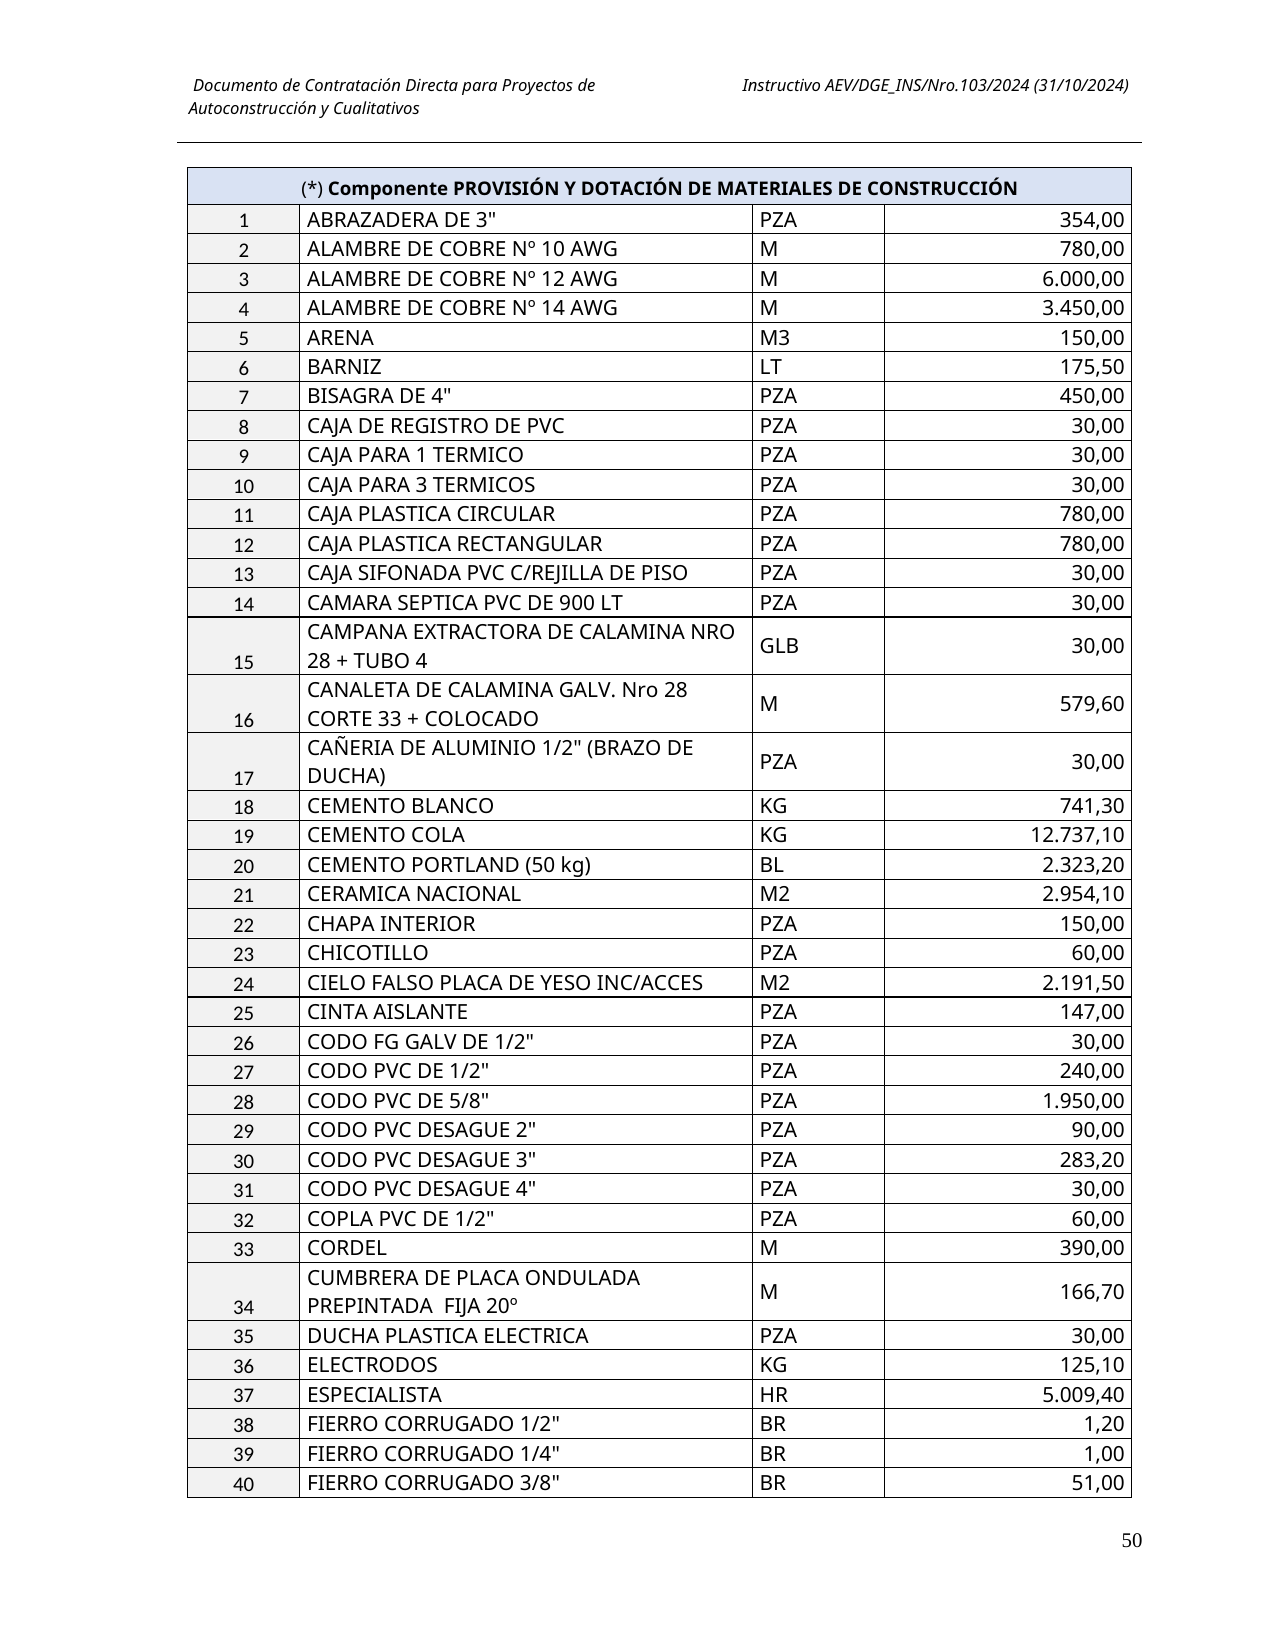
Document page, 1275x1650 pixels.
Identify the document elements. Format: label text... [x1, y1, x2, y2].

table_cell 30,00 [885, 1174, 1131, 1203]
table_cell PZA [753, 1086, 884, 1114]
table_cell 17 [188, 733, 299, 790]
table_cell ESPECIALISTA [300, 1380, 752, 1408]
table_cell 741,30 [885, 791, 1131, 819]
table_cell 27 [188, 1056, 299, 1085]
table_cell 30,00 [885, 441, 1131, 469]
table_cell 2.323,20 [885, 850, 1131, 878]
table_cell CEMENTO BLANCO [300, 791, 752, 819]
table_cell 579,60 [885, 675, 1131, 732]
table_cell CODO PVC DE 5/8" [300, 1086, 752, 1114]
table_cell M2 [753, 880, 884, 908]
table_cell CAJA DE REGISTRO DE PVC [300, 411, 752, 439]
table_cell 3.450,00 [885, 293, 1131, 322]
table_cell PZA [753, 1204, 884, 1232]
table_cell CODO PVC DE 1/2" [300, 1056, 752, 1085]
table_cell 2.954,10 [885, 880, 1131, 908]
table_cell KG [753, 821, 884, 849]
table_cell CINTA AISLANTE [300, 998, 752, 1026]
table_cell 147,00 [885, 998, 1131, 1026]
table_cell ABRAZADERA DE 3" [300, 205, 752, 233]
table_cell M [753, 675, 884, 732]
table_cell PZA [753, 529, 884, 557]
table_cell 283,20 [885, 1145, 1131, 1173]
table_cell CAJA SIFONADA PVC C/REJILLA DE PISO [300, 559, 752, 587]
table_cell 29 [188, 1115, 299, 1144]
table_cell 354,00 [885, 205, 1131, 233]
table_cell LT [753, 352, 884, 381]
table_cell PZA [753, 1115, 884, 1144]
table_cell CEMENTO PORTLAND (50 kg) [300, 850, 752, 878]
table_cell 40 [188, 1468, 299, 1497]
table_cell CORDEL [300, 1233, 752, 1262]
table_cell 4 [188, 293, 299, 322]
table_cell 166,70 [885, 1263, 1131, 1320]
table_cell CAJA PARA 3 TERMICOS [300, 470, 752, 498]
table_cell PZA [753, 500, 884, 528]
table_cell CAJA PARA 1 TERMICO [300, 441, 752, 469]
table_cell BISAGRA DE 4" [300, 382, 752, 410]
table_cell PZA [753, 909, 884, 937]
table_cell 30,00 [885, 733, 1131, 790]
table_cell 150,00 [885, 909, 1131, 937]
table_cell PZA [753, 205, 884, 233]
table_cell 5.009,40 [885, 1380, 1131, 1408]
table_cell PZA [753, 559, 884, 587]
table_cell ELECTRODOS [300, 1350, 752, 1379]
table_cell BR [753, 1468, 884, 1497]
table_cell 28 [188, 1086, 299, 1114]
table_cell 10 [188, 470, 299, 498]
table_cell CAJA PLASTICA RECTANGULAR [300, 529, 752, 557]
table_cell ARENA [300, 323, 752, 351]
table_cell PZA [753, 733, 884, 790]
table_cell CHICOTILLO [300, 939, 752, 967]
table_cell ALAMBRE DE COBRE Nº 10 AWG [300, 234, 752, 263]
table_cell M [753, 234, 884, 263]
table_cell CANALETA DE CALAMINA GALV. Nro 28 CORTE 33 + COLOCADO [300, 675, 752, 732]
table_cell 19 [188, 821, 299, 849]
table_cell CODO PVC DESAGUE 3" [300, 1145, 752, 1173]
table_cell 2 [188, 234, 299, 263]
table_cell CODO FG GALV DE 1/2" [300, 1027, 752, 1055]
table_cell BL [753, 850, 884, 878]
table_cell COPLA PVC DE 1/2" [300, 1204, 752, 1232]
table_cell M [753, 1233, 884, 1262]
table_cell 31 [188, 1174, 299, 1203]
table_cell PZA [753, 382, 884, 410]
table_cell 2.191,50 [885, 968, 1131, 996]
table_cell FIERRO CORRUGADO 3/8" [300, 1468, 752, 1497]
table_cell 15 [188, 618, 299, 674]
table_cell CEMENTO COLA [300, 821, 752, 849]
table_cell 30,00 [885, 618, 1131, 674]
table_cell 780,00 [885, 234, 1131, 263]
table_cell 33 [188, 1233, 299, 1262]
table_cell 1,00 [885, 1439, 1131, 1467]
table_cell CAJA PLASTICA CIRCULAR [300, 500, 752, 528]
table_cell PZA [753, 411, 884, 439]
table_cell (*) Componente PROVISIÓN Y DOTACIÓN DE MATERIALES DE CONSTRUCCIÓN [188, 168, 1131, 204]
table_cell 30,00 [885, 559, 1131, 587]
table_cell M3 [753, 323, 884, 351]
table_cell 22 [188, 909, 299, 937]
table_cell PZA [753, 1027, 884, 1055]
table_cell 6.000,00 [885, 264, 1131, 292]
table_cell 34 [188, 1263, 299, 1320]
table_cell 9 [188, 441, 299, 469]
table_cell 240,00 [885, 1056, 1131, 1085]
table_cell FIERRO CORRUGADO 1/2" [300, 1409, 752, 1438]
table_cell CHAPA INTERIOR [300, 909, 752, 937]
table_cell 8 [188, 411, 299, 439]
table_cell M [753, 264, 884, 292]
table_cell 3 [188, 264, 299, 292]
table_cell M [753, 293, 884, 322]
table_cell 150,00 [885, 323, 1131, 351]
table_cell PZA [753, 1056, 884, 1085]
table_cell 30,00 [885, 1321, 1131, 1349]
table_cell 51,00 [885, 1468, 1131, 1497]
table_cell 38 [188, 1409, 299, 1438]
table_cell 450,00 [885, 382, 1131, 410]
table_cell CAMARA SEPTICA PVC DE 900 LT [300, 588, 752, 616]
table_cell HR [753, 1380, 884, 1408]
table_cell 26 [188, 1027, 299, 1055]
table_cell 175,50 [885, 352, 1131, 381]
table_cell 23 [188, 939, 299, 967]
table_cell GLB [753, 618, 884, 674]
table_cell 90,00 [885, 1115, 1131, 1144]
table_cell 30,00 [885, 588, 1131, 616]
table_cell 780,00 [885, 529, 1131, 557]
table_cell 60,00 [885, 939, 1131, 967]
table_cell CUMBRERA DE PLACA ONDULADA PREPINTADA FIJA 20º [300, 1263, 752, 1320]
table_cell PZA [753, 1321, 884, 1349]
table_cell 16 [188, 675, 299, 732]
table_cell 5 [188, 323, 299, 351]
table_cell CAÑERIA DE ALUMINIO 1/2" (BRAZO DE DUCHA) [300, 733, 752, 790]
table_cell ALAMBRE DE COBRE Nº 14 AWG [300, 293, 752, 322]
table_cell 125,10 [885, 1350, 1131, 1379]
table_cell 7 [188, 382, 299, 410]
table_cell BR [753, 1439, 884, 1467]
table_cell ALAMBRE DE COBRE Nº 12 AWG [300, 264, 752, 292]
table_cell 12.737,10 [885, 821, 1131, 849]
table_cell KG [753, 1350, 884, 1379]
table_cell 37 [188, 1380, 299, 1408]
table_cell 30,00 [885, 411, 1131, 439]
table_cell M2 [753, 968, 884, 996]
table_cell 18 [188, 791, 299, 819]
table_cell CAMPANA EXTRACTORA DE CALAMINA NRO 28 + TUBO 4 [300, 618, 752, 674]
table_cell 36 [188, 1350, 299, 1379]
table_cell BARNIZ [300, 352, 752, 381]
table_cell PZA [753, 939, 884, 967]
table_cell 14 [188, 588, 299, 616]
table_cell CIELO FALSO PLACA DE YESO INC/ACCES [300, 968, 752, 996]
table_cell 24 [188, 968, 299, 996]
table_cell 32 [188, 1204, 299, 1232]
table_cell CERAMICA NACIONAL [300, 880, 752, 908]
table_cell 6 [188, 352, 299, 381]
table_cell 30,00 [885, 470, 1131, 498]
table_cell PZA [753, 470, 884, 498]
table_cell 1.950,00 [885, 1086, 1131, 1114]
table_cell 13 [188, 559, 299, 587]
table_cell 35 [188, 1321, 299, 1349]
table_cell 30,00 [885, 1027, 1131, 1055]
table_cell FIERRO CORRUGADO 1/4" [300, 1439, 752, 1467]
table_cell 390,00 [885, 1233, 1131, 1262]
table_cell 30 [188, 1145, 299, 1173]
table_cell 1 [188, 205, 299, 233]
table_cell 11 [188, 500, 299, 528]
table_cell PZA [753, 441, 884, 469]
table_cell PZA [753, 588, 884, 616]
table_cell 60,00 [885, 1204, 1131, 1232]
table_cell 1,20 [885, 1409, 1131, 1438]
table_cell PZA [753, 1145, 884, 1173]
table_cell PZA [753, 998, 884, 1026]
table_cell PZA [753, 1174, 884, 1203]
table_cell 39 [188, 1439, 299, 1467]
table_cell DUCHA PLASTICA ELECTRICA [300, 1321, 752, 1349]
table_cell 21 [188, 880, 299, 908]
table_cell 780,00 [885, 500, 1131, 528]
table_cell M [753, 1263, 884, 1320]
table_cell KG [753, 791, 884, 819]
table_cell CODO PVC DESAGUE 2" [300, 1115, 752, 1144]
table_cell 20 [188, 850, 299, 878]
table_cell BR [753, 1409, 884, 1438]
table_cell 12 [188, 529, 299, 557]
table_cell 25 [188, 998, 299, 1026]
table_cell CODO PVC DESAGUE 4" [300, 1174, 752, 1203]
